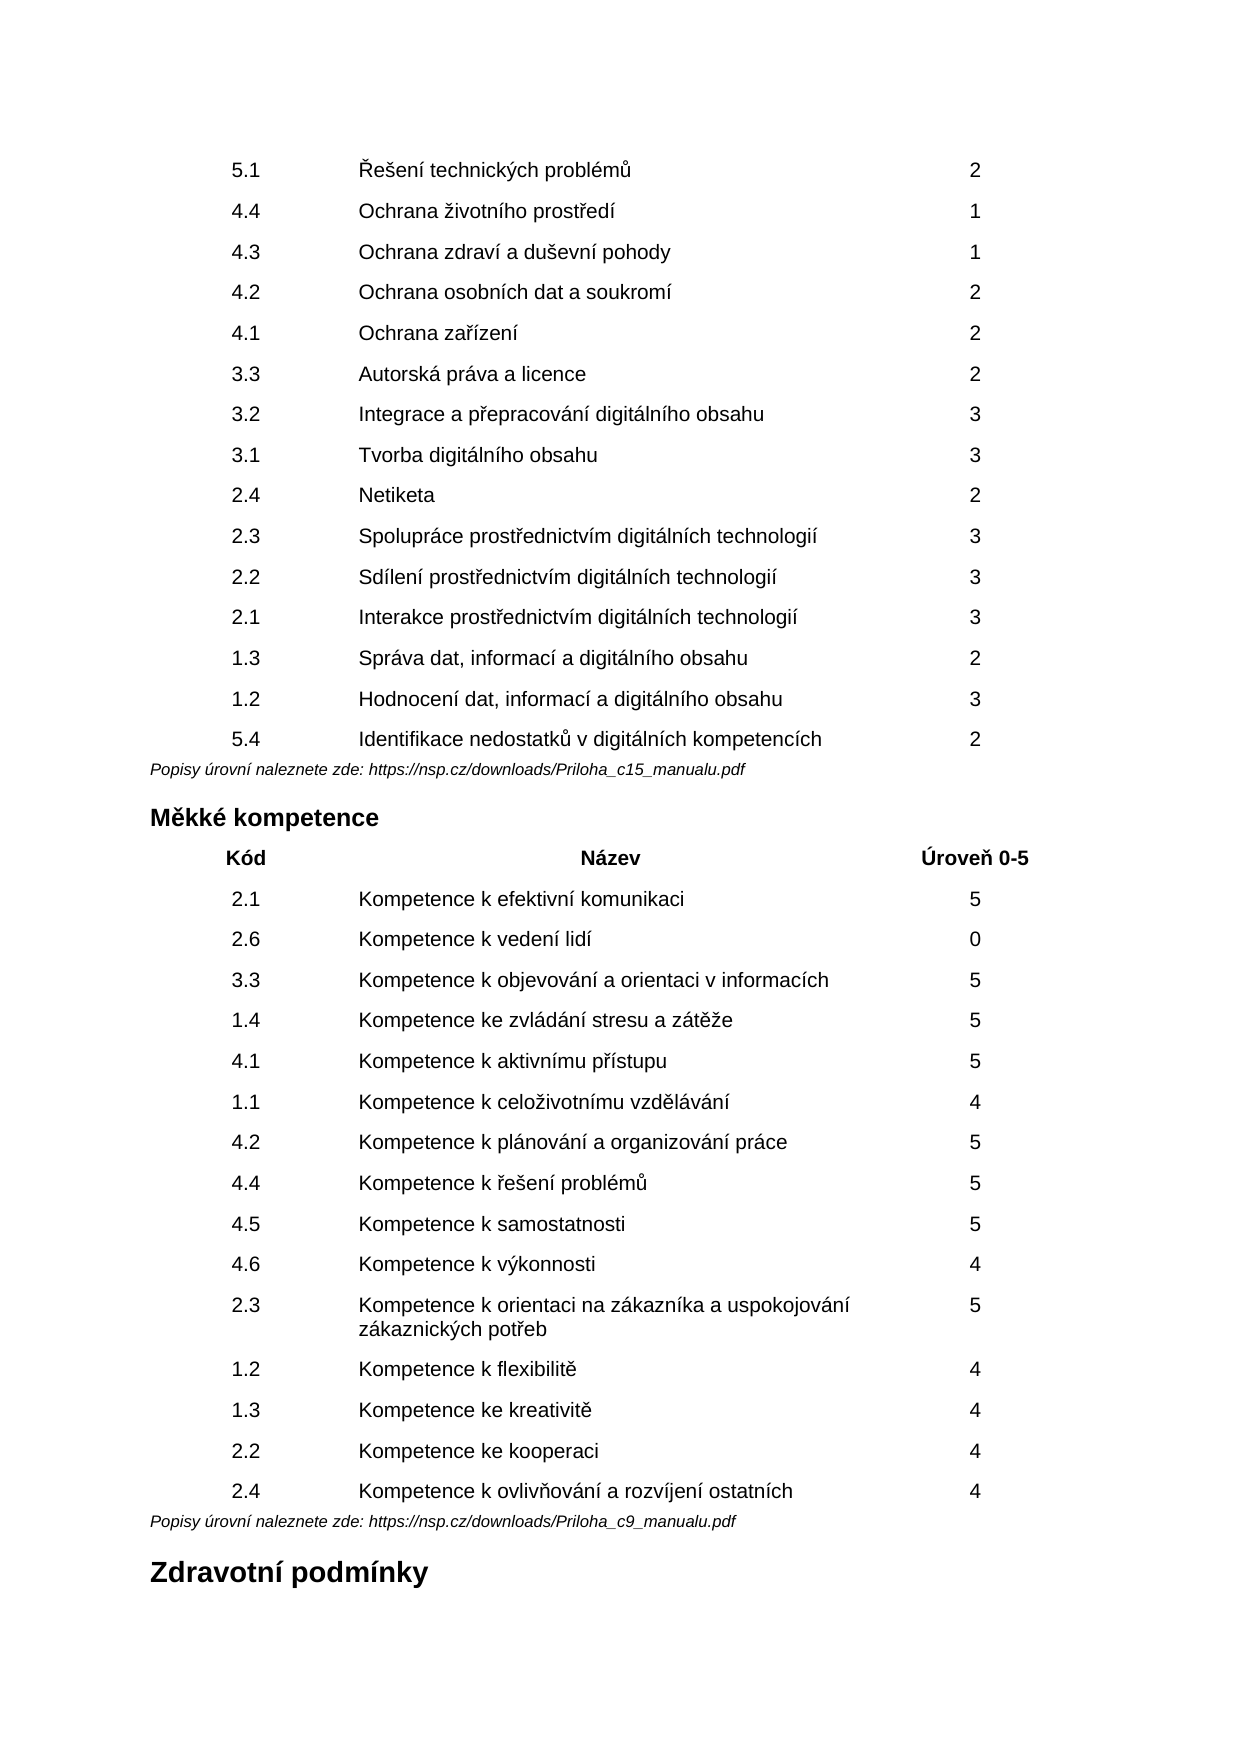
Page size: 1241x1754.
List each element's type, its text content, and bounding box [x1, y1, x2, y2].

table_header Úroveň 0-5 [871, 838, 1079, 878]
table_cell 4 [871, 1430, 1079, 1471]
table_cell 4 [871, 1081, 1079, 1122]
table_cell 4.3 [142, 231, 350, 272]
subtitle Měkké kompetence [150, 802, 1090, 831]
table_cell 3 [871, 678, 1079, 719]
table_header Název [350, 838, 871, 878]
table_cell Kompetence ke kreativitě [350, 1390, 871, 1430]
table_cell 5 [871, 1203, 1079, 1244]
table_cell 4.4 [142, 1163, 350, 1203]
table_cell 2 [871, 150, 1079, 191]
table_cell 3 [871, 394, 1079, 434]
table_cell 4.6 [142, 1244, 350, 1284]
table_cell 1 [871, 231, 1079, 272]
table_cell Správa dat, informací a digitálního obsahu [350, 638, 871, 678]
table_cell 4 [871, 1390, 1079, 1430]
table_cell Interakce prostřednictvím digitálních technologií [350, 597, 871, 637]
table_cell Integrace a přepracování digitálního obsahu [350, 394, 871, 434]
text Popisy úrovní naleznete zde: https://nsp.cz/downloads/Priloha_c9_manualu.pdf [150, 1511, 1090, 1531]
table_cell 1 [871, 191, 1079, 231]
table_cell 5 [871, 1284, 1079, 1349]
text Popisy úrovní naleznete zde: https://nsp.cz/downloads/Priloha_c15_manualu.pdf [150, 759, 1090, 778]
table_cell 4.1 [142, 1041, 350, 1081]
table_cell 1.3 [142, 1390, 350, 1430]
table_cell 1.2 [142, 678, 350, 719]
table_cell 4 [871, 1471, 1079, 1511]
table_cell 4.4 [142, 191, 350, 231]
table_cell Ochrana zdraví a duševní pohody [350, 231, 871, 272]
table_cell 2.6 [142, 919, 350, 959]
table_cell 2.2 [142, 1430, 350, 1471]
table_cell 3 [871, 597, 1079, 637]
table_cell 5 [871, 1163, 1079, 1203]
table_cell Kompetence k efektivní komunikaci [350, 878, 871, 919]
table_cell Řešení technických problémů [350, 150, 871, 191]
table_cell 2.1 [142, 597, 350, 637]
table_cell 4.2 [142, 1122, 350, 1162]
table_cell 0 [871, 919, 1079, 959]
table_cell 2 [871, 638, 1079, 678]
table_cell 3 [871, 434, 1079, 475]
table_cell Kompetence k samostatnosti [350, 1203, 871, 1244]
table_cell Hodnocení dat, informací a digitálního obsahu [350, 678, 871, 719]
table_cell 5 [871, 1000, 1079, 1041]
table_cell Ochrana zařízení [350, 313, 871, 353]
table_cell 3.3 [142, 959, 350, 1000]
table_cell 4 [871, 1244, 1079, 1284]
table_cell Kompetence k flexibilitě [350, 1349, 871, 1389]
table_cell 2.1 [142, 878, 350, 919]
table_cell Ochrana životního prostředí [350, 191, 871, 231]
subtitle Zdravotní podmínky [150, 1554, 1090, 1588]
table_cell 2.4 [142, 475, 350, 516]
table_cell Tvorba digitálního obsahu [350, 434, 871, 475]
table_cell 2 [871, 272, 1079, 312]
table_cell 2.2 [142, 556, 350, 597]
table_cell 5.1 [142, 150, 350, 191]
table_cell 4 [871, 1349, 1079, 1389]
table_cell Identifikace nedostatků v digitálních kompetencích [350, 719, 871, 759]
table_cell 2.3 [142, 516, 350, 556]
table_cell Spolupráce prostřednictvím digitálních technologií [350, 516, 871, 556]
table_cell 5 [871, 878, 1079, 919]
table_cell 2.3 [142, 1284, 350, 1349]
table_cell 3.2 [142, 394, 350, 434]
table_cell 1.1 [142, 1081, 350, 1122]
table_cell 4.5 [142, 1203, 350, 1244]
table_cell 2 [871, 353, 1079, 394]
table_cell 5.4 [142, 719, 350, 759]
table_cell Autorská práva a licence [350, 353, 871, 394]
table_cell Kompetence k orientaci na zákazníka a uspokojování zákaznických potřeb [350, 1284, 871, 1349]
table_cell 3.1 [142, 434, 350, 475]
table_cell 3 [871, 556, 1079, 597]
table_cell Kompetence k plánování a organizování práce [350, 1122, 871, 1162]
table_cell Ochrana osobních dat a soukromí [350, 272, 871, 312]
table_cell Kompetence k výkonnosti [350, 1244, 871, 1284]
table_cell 2 [871, 719, 1079, 759]
table_cell 3.3 [142, 353, 350, 394]
table_cell 2 [871, 475, 1079, 516]
table_cell Kompetence k objevování a orientaci v informacích [350, 959, 871, 1000]
table_cell Kompetence ke kooperaci [350, 1430, 871, 1471]
table_cell 5 [871, 959, 1079, 1000]
table_cell 3 [871, 516, 1079, 556]
table_cell Kompetence ke zvládání stresu a zátěže [350, 1000, 871, 1041]
table_cell 4.2 [142, 272, 350, 312]
table_cell 2 [871, 313, 1079, 353]
table_cell 2.4 [142, 1471, 350, 1511]
table_cell Netiketa [350, 475, 871, 516]
table_cell 4.1 [142, 313, 350, 353]
table_header Kód [142, 838, 350, 878]
table_cell 1.2 [142, 1349, 350, 1389]
table_cell Kompetence k řešení problémů [350, 1163, 871, 1203]
table_cell 1.3 [142, 638, 350, 678]
table_cell Kompetence k ovlivňování a rozvíjení ostatních [350, 1471, 871, 1511]
table_cell Kompetence k celoživotnímu vzdělávání [350, 1081, 871, 1122]
table_cell 5 [871, 1122, 1079, 1162]
table_cell 5 [871, 1041, 1079, 1081]
table_cell 1.4 [142, 1000, 350, 1041]
table_cell Sdílení prostřednictvím digitálních technologií [350, 556, 871, 597]
table_cell Kompetence k aktivnímu přístupu [350, 1041, 871, 1081]
table_cell Kompetence k vedení lidí [350, 919, 871, 959]
